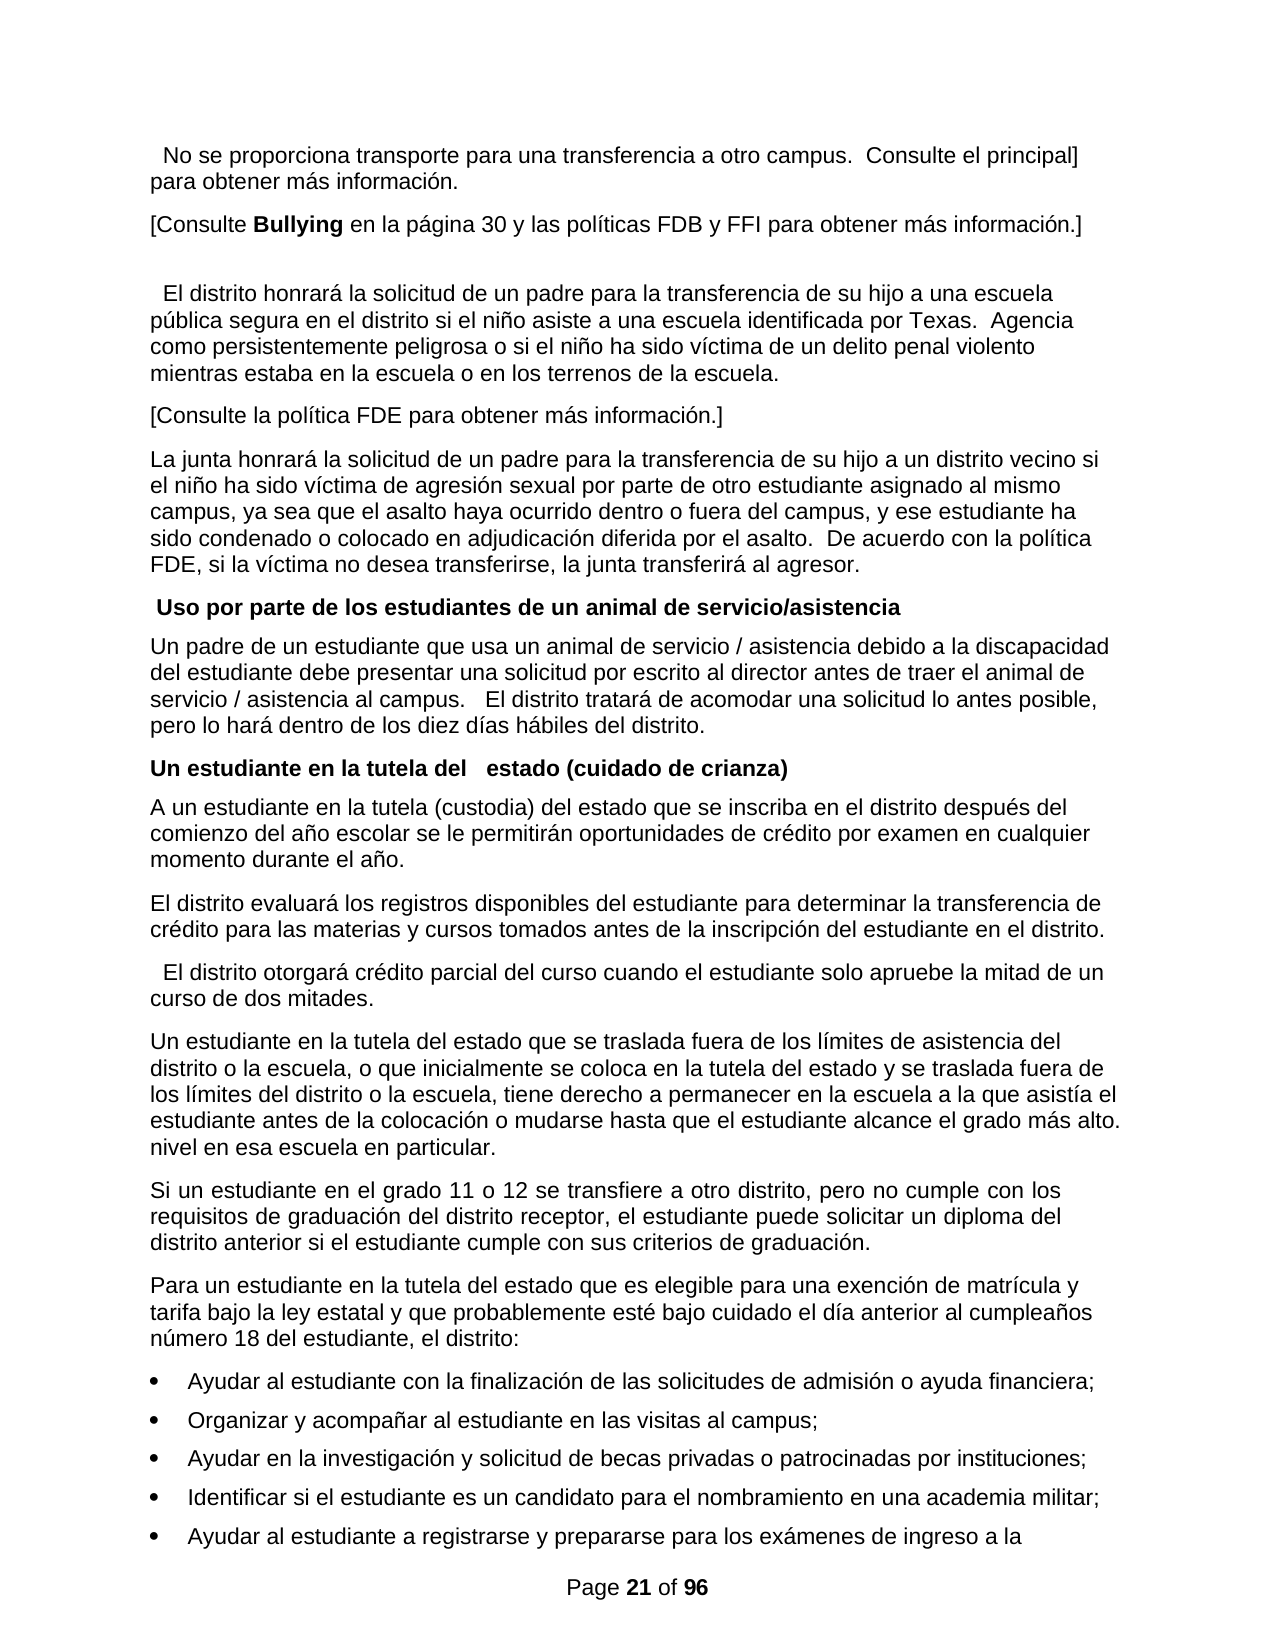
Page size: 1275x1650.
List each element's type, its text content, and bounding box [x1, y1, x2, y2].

text [Consulte Bullying en la página 30 y las políticas FDB y FFI para obtener más información.] [150, 211, 1137, 237]
text [Consulte la política FDE para obtener más información.] [150, 402, 1137, 429]
list Ayudar en la investigación y solicitud de becas privadas o patrocinadas por instituciones; [150, 1445, 1137, 1472]
text El distrito honrará la solicitud de un padre para la transferencia de su hijo a una escuela pública segura en el distrito si el niño asiste a una escuela identificada por Texas. Agencia como persistentemente peligrosa o si el niño ha sido víctima de un delito penal violento mientras estaba en la escuela o en los terrenos de la escuela. [150, 280, 1125, 386]
text La junta honrará la solicitud de un padre para la transferencia de su hijo a un distrito vecino si el niño ha sido víctima de agresión sexual por parte de otro estudiante asignado al mismo campus, ya sea que el asalto haya ocurrido dentro o fuera del campus, y ese estudiante ha sido condenado o colocado en adjudicación diferida por el asalto. De acuerdo con la política FDE, si la víctima no desea transferirse, la junta transferirá al agresor. [150, 446, 1120, 577]
text A un estudiante en la tutela (custodia) del estado que se inscriba en el distrito después del comienzo del año escolar se le permitirán oportunidades de crédito por examen en cualquier momento durante el año. [150, 794, 1121, 873]
text Si un estudiante en el grado 11 o 12 se transfiere a otro distrito, pero no cumple con los requisitos de graduación del distrito receptor, el estudiante puede solicitar un diploma del distrito anterior si el estudiante cumple con sus criterios de graduación. [150, 1177, 1062, 1256]
list Organizar y acompañar al estudiante en las visitas al campus; [150, 1407, 1137, 1433]
subtitle Uso por parte de los estudiantes de un animal de servicio/asistencia [150, 594, 1137, 620]
text Un estudiante en la tutela del estado que se traslada fuera de los límites de asistencia del distrito o la escuela, o que inicialmente se coloca en la tutela del estado y se traslada fuera de los límites del distrito o la escuela, tiene derecho a permanecer en la escuela a la que asistía el estudiante antes de la colocación o mudarse hasta que el estudiante alcance el grado más alto. nivel en esa escuela en particular. [150, 1028, 1124, 1160]
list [150, 1523, 1106, 1549]
list Ayudar al estudiante con la finalización de las solicitudes de admisión o ayuda financiera; [150, 1368, 1137, 1394]
subtitle Un estudiante en la tutela del estado (cuidado de crianza) [150, 755, 1137, 781]
list Identificar si el estudiante es un candidato para el nombramiento en una academia militar; [150, 1484, 1137, 1511]
text Un padre de un estudiante que usa un animal de servicio / asistencia debido a la discapacidad del estudiante debe presentar una solicitud por escrito al director antes de traer el animal de servicio / asistencia al campus. El distrito tratará de acomodar una solicitud lo antes posible, pero lo hará dentro de los diez días hábiles del distrito. [150, 633, 1124, 738]
text El distrito evaluará los registros disponibles del estudiante para determinar la transferencia de crédito para las materias y cursos tomados antes de la inscripción del estudiante en el distrito. [150, 889, 1124, 942]
text Para un estudiante en la tutela del estado que es elegible para una exención de matrícula y tarifa bajo la ley estatal y que probablemente esté bajo cuidado el día anterior al cumpleaños número 18 del estudiante, el distrito: [150, 1272, 1124, 1351]
text No se proporciona transporte para una transferencia a otro campus. Consulte el principal] para obtener más información. [150, 142, 1124, 194]
text El distrito otorgará crédito parcial del curso cuando el estudiante solo apruebe la mitad de un curso de dos mitades. [150, 959, 1124, 1012]
